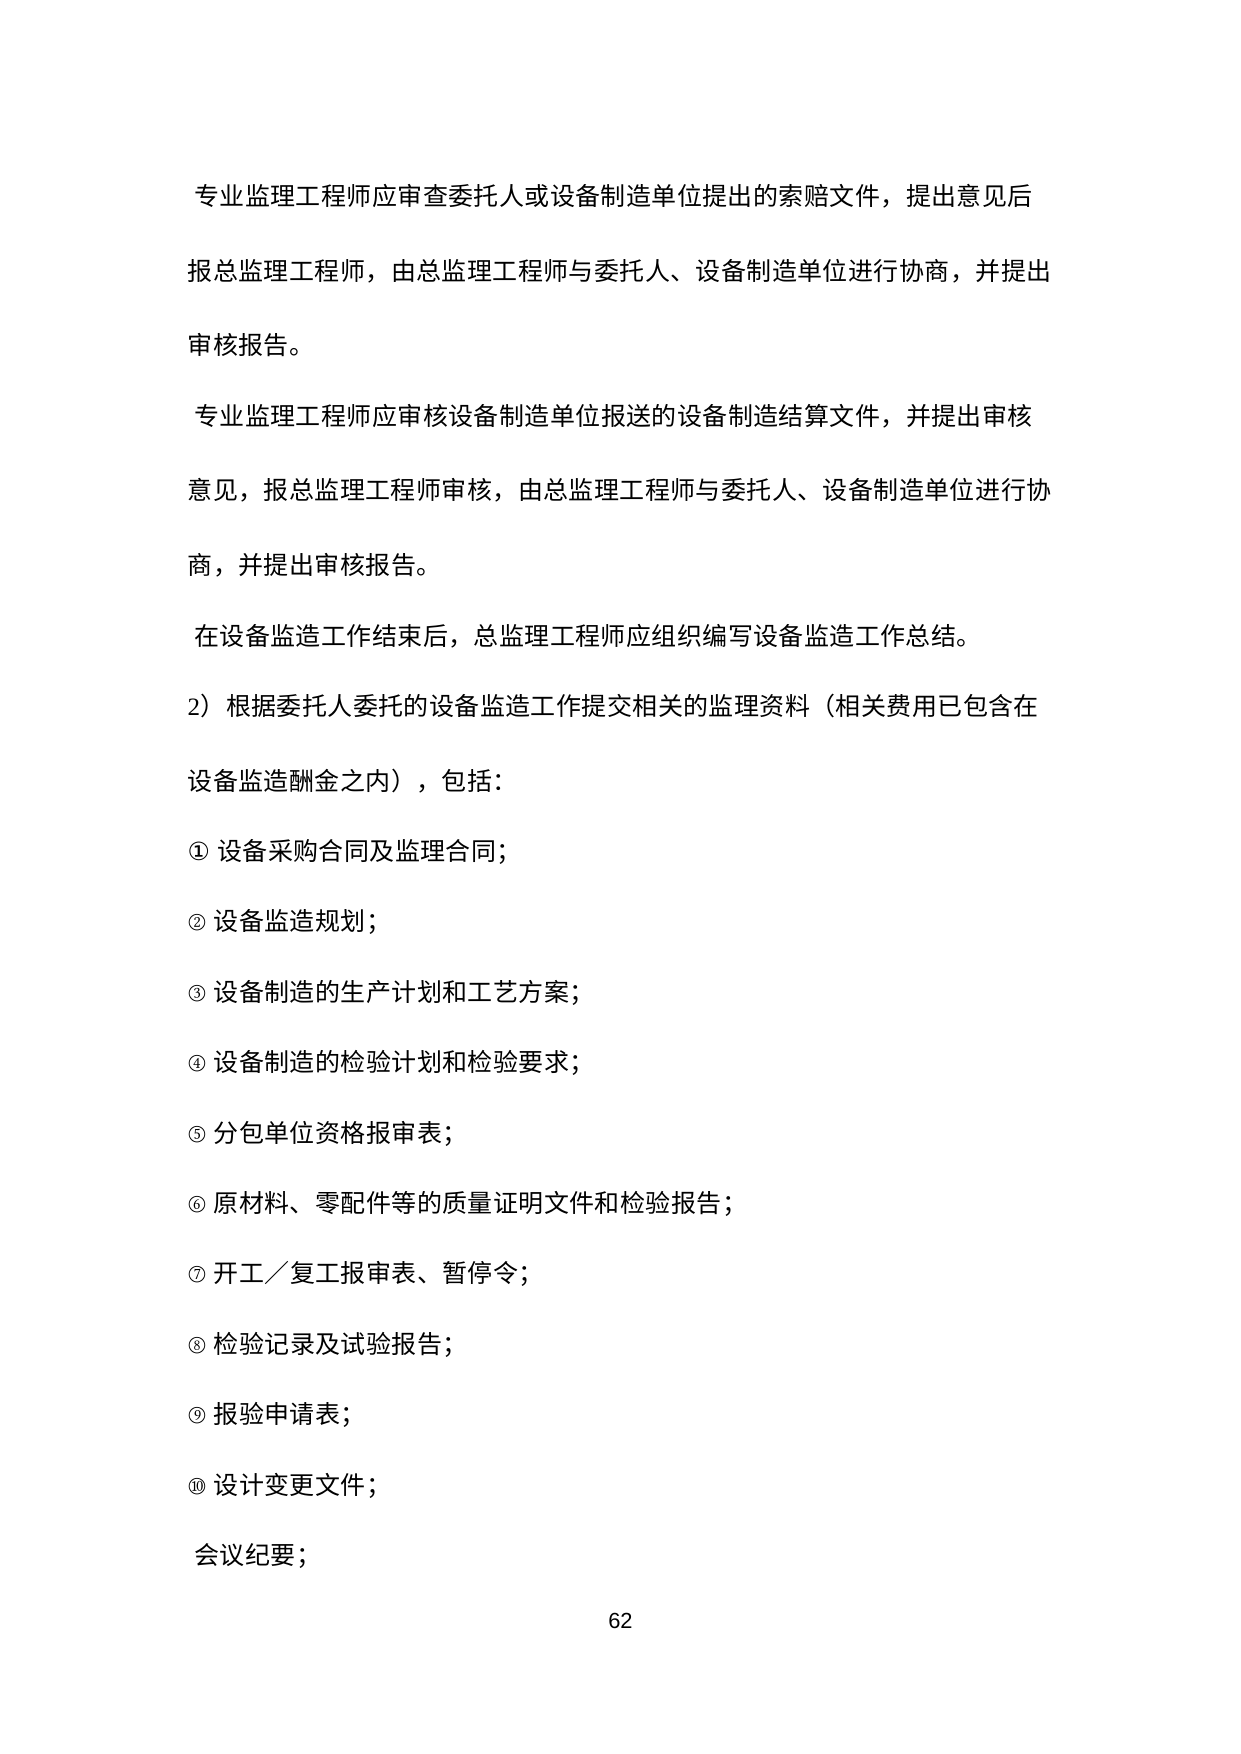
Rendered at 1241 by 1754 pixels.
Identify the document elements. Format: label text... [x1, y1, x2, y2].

text ⑦ 开工／复工报审表、暂停令； [187, 1239, 1053, 1304]
text 会议纪要； [187, 1521, 1053, 1586]
text ③ 设备制造的生产计划和工艺方案； [187, 958, 1053, 1023]
text 2）根据委托人委托的设备监造工作提交相关的监理资料（相关费用已包含在设备监造酬金之内），包括： [187, 672, 1053, 812]
text 专业监理工程师应审查委托人或设备制造单位提出的索赔文件，提出意见后报总监理工程师，由总监理工程师与委托人、设备制造单位进行协商，并提出审核报告。 [187, 162, 1053, 376]
text ⑨ 报验申请表； [187, 1380, 1053, 1445]
text ① 设备采购合同及监理合同； [187, 817, 1053, 882]
text ④ 设备制造的检验计划和检验要求； [187, 1028, 1053, 1093]
text 专业监理工程师应审核设备制造单位报送的设备制造结算文件，并提出审核意见，报总监理工程师审核，由总监理工程师与委托人、设备制造单位进行协商，并提出审核报告。 [187, 382, 1053, 596]
text ⑩ 设计变更文件； [187, 1451, 1053, 1516]
text ⑧ 检验记录及试验报告； [187, 1310, 1053, 1375]
text ⑤ 分包单位资格报审表； [187, 1099, 1053, 1164]
text ② 设备监造规划； [187, 887, 1053, 952]
text ⑥ 原材料、零配件等的质量证明文件和检验报告； [187, 1169, 1053, 1234]
text 在设备监造工作结束后，总监理工程师应组织编写设备监造工作总结。 [187, 602, 1053, 667]
